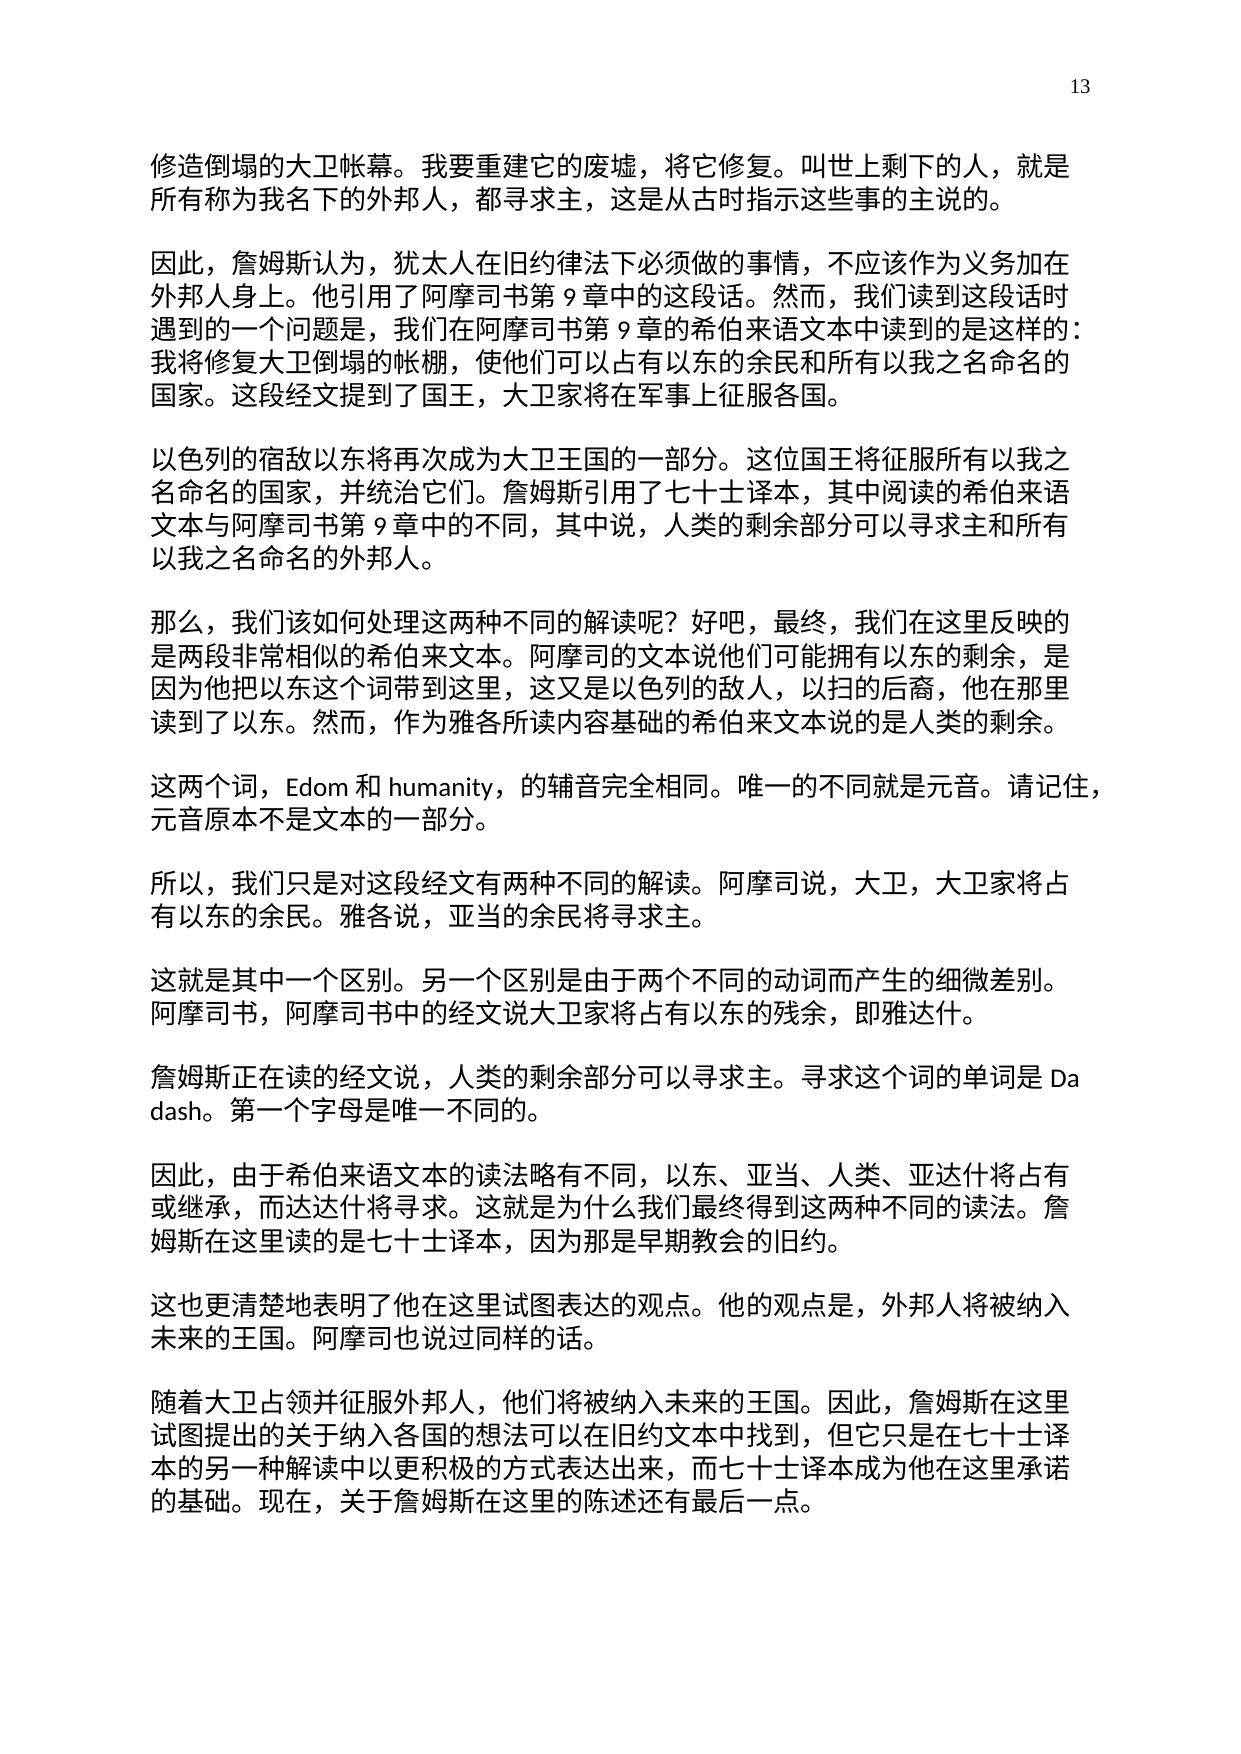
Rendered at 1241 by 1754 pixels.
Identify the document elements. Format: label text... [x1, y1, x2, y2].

text 以色列的宿敌以东将再次成为大卫王国的一部分。这位国王将征服所有以我之名命名的国家，并统治它们。詹姆斯引用了七十士译本，其中阅读的希伯来语文本与阿摩司书第 9 章中的不同，其中说，人类的剩余部分可以寻求主和所有以我之名命名的外邦人。 [150, 443, 1090, 576]
text 所以，我们只是对这段经文有两种不同的解读。阿摩司说，大卫，大卫家将占有以东的余民。雅各说，亚当的余民将寻求主。 [150, 867, 1090, 933]
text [150, 150, 1090, 216]
text 因此，由于希伯来语文本的读法略有不同，以东、亚当、人类、亚达什将占有或继承，而达达什将寻求。这就是为什么我们最终得到这两种不同的读法。詹姆斯在这里读的是七十士译本，因为那是早期教会的旧约。 [150, 1159, 1090, 1258]
text 詹姆斯正在读的经文说，人类的剩余部分可以寻求主。寻求这个词的单词是 Dadash。第一个字母是唯一不同的。 [150, 1061, 1090, 1127]
text 随着大卫占领并征服外邦人，他们将被纳入未来的王国。因此，詹姆斯在这里试图提出的关于纳入各国的想法可以在旧约文本中找到，但它只是在七十士译本的另一种解读中以更积极的方式表达出来，而七十士译本成为他在这里承诺的基础。现在，关于詹姆斯在这里的陈述还有最后一点。 [150, 1386, 1090, 1518]
text 因此，詹姆斯认为，犹太人在旧约律法下必须做的事情，不应该作为义务加在外邦人身上。他引用了阿摩司书第 9 章中的这段话。然而，我们读到这段话时遇到的一个问题是，我们在阿摩司书第 9 章的希伯来语文本中读到的是这样的：我将修复大卫倒塌的帐棚，使他们可以占有以东的余民和所有以我之名命名的国家。这段经文提到了国王，大卫家将在军事上征服各国。 [150, 247, 1090, 412]
text 这两个词，Edom 和 humanity，的辅音完全相同。唯一的不同就是元音。请记住，元音原本不是文本的一部分。 [150, 770, 1090, 836]
text 这就是其中一个区别。另一个区别是由于两个不同的动词而产生的细微差别。阿摩司书，阿摩司书中的经文说大卫家将占有以东的残余，即雅达什。 [150, 964, 1090, 1030]
text 这也更清楚地表明了他在这里试图表达的观点。他的观点是，外邦人将被纳入未来的王国。阿摩司也说过同样的话。 [150, 1289, 1090, 1355]
text 那么，我们该如何处理这两种不同的解读呢？好吧，最终，我们在这里反映的是两段非常相似的希伯来文本。阿摩司的文本说他们可能拥有以东的剩余，是因为他把以东这个词带到这里，这又是以色列的敌人，以扫的后裔，他在那里读到了以东。然而，作为雅各所读内容基础的希伯来文本说的是人类的剩余。 [150, 607, 1090, 739]
